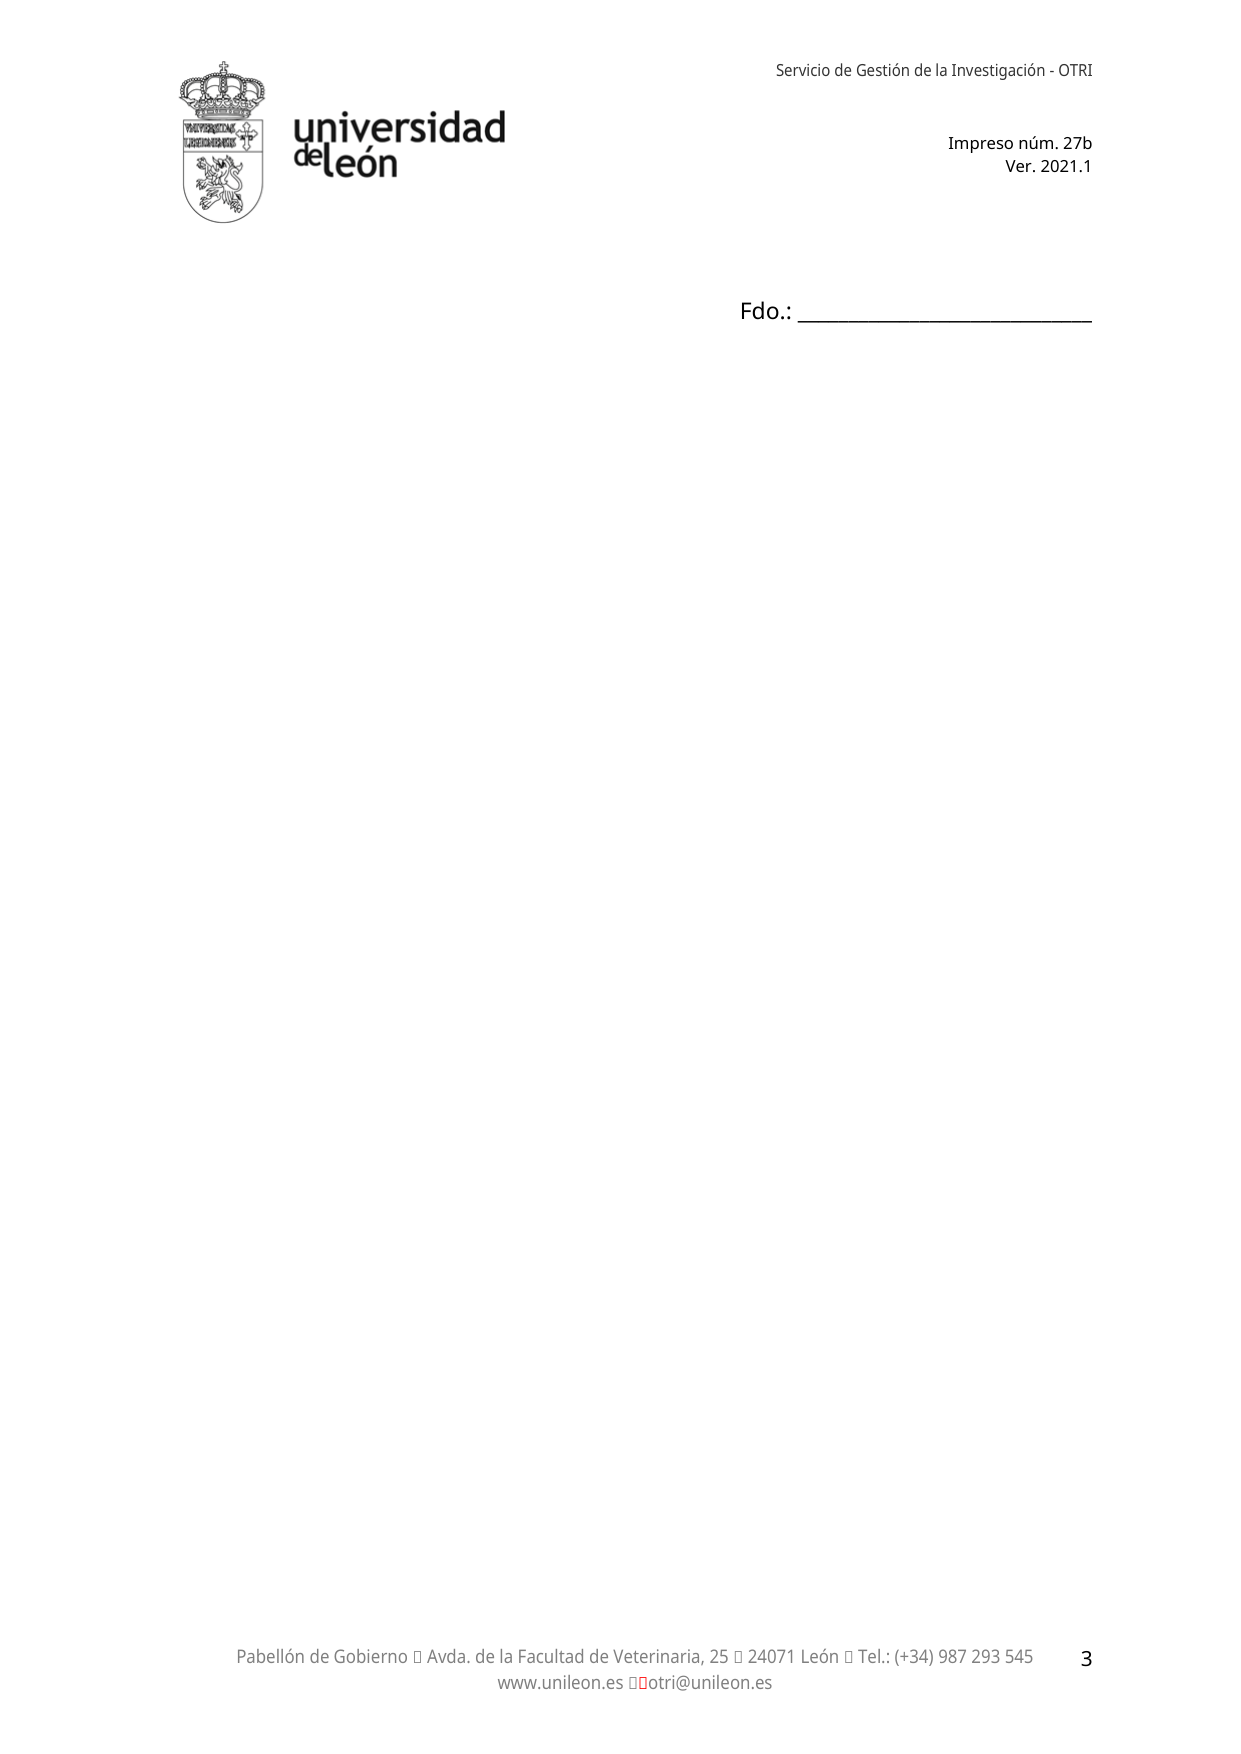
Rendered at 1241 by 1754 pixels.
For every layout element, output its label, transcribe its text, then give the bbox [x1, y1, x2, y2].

text Fdo.: _____________________________ [177, 295, 1092, 327]
picture [177, 61, 506, 224]
